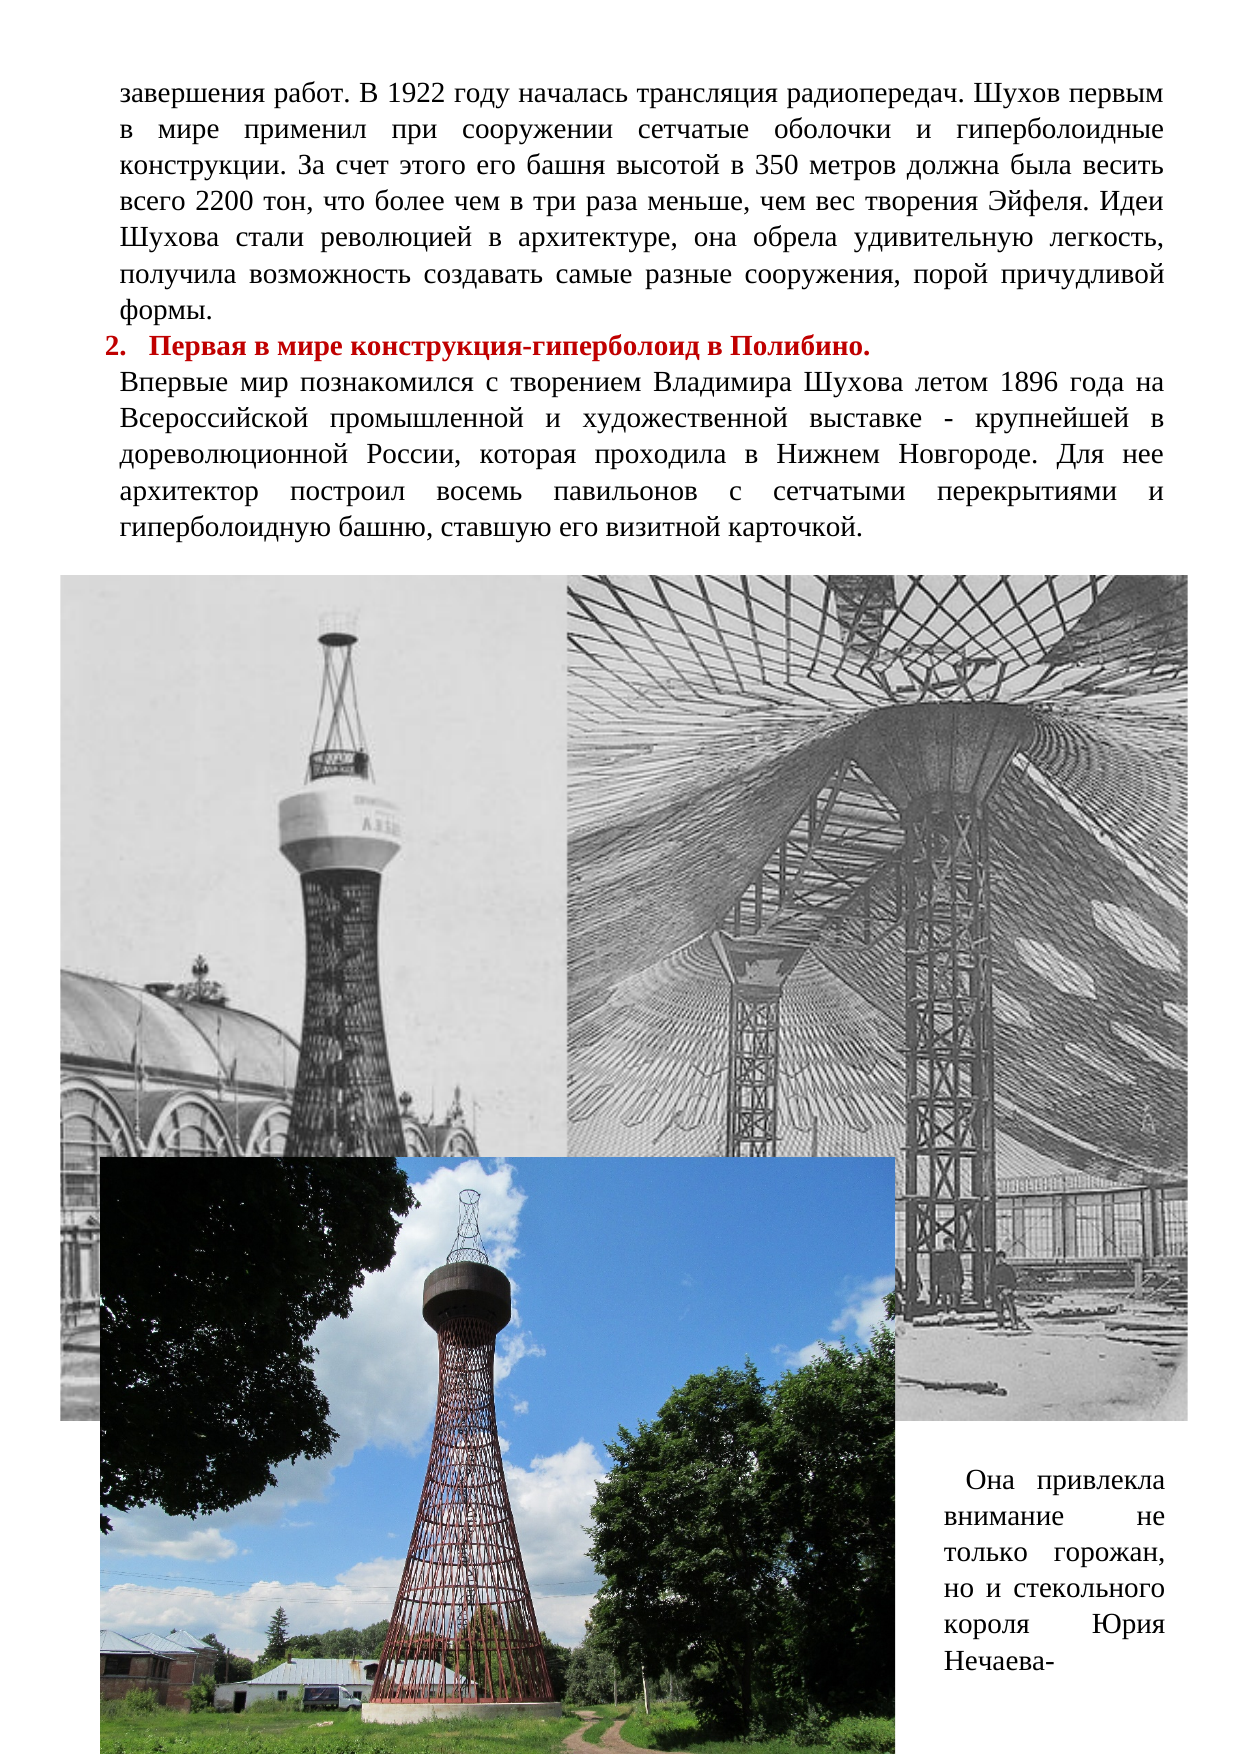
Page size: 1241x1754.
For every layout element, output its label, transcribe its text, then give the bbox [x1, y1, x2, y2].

list Впервые мир познакомился с творением Владимира Шухова летом 1896 года на Всероссийской промышленной и художественной выставке - крупнейшей в дореволюционной России, которая проходила в Нижнем Новгороде. Для нее архитектор построил восемь павильонов с сетчатыми перекрытиями и гиперболоидную башню, ставшую его визитной карточкой. [119, 364, 1165, 542]
picture [60, 575, 1188, 1754]
list Первая в мире конструкция-гиперболоид в Полибино. [104, 328, 1165, 362]
